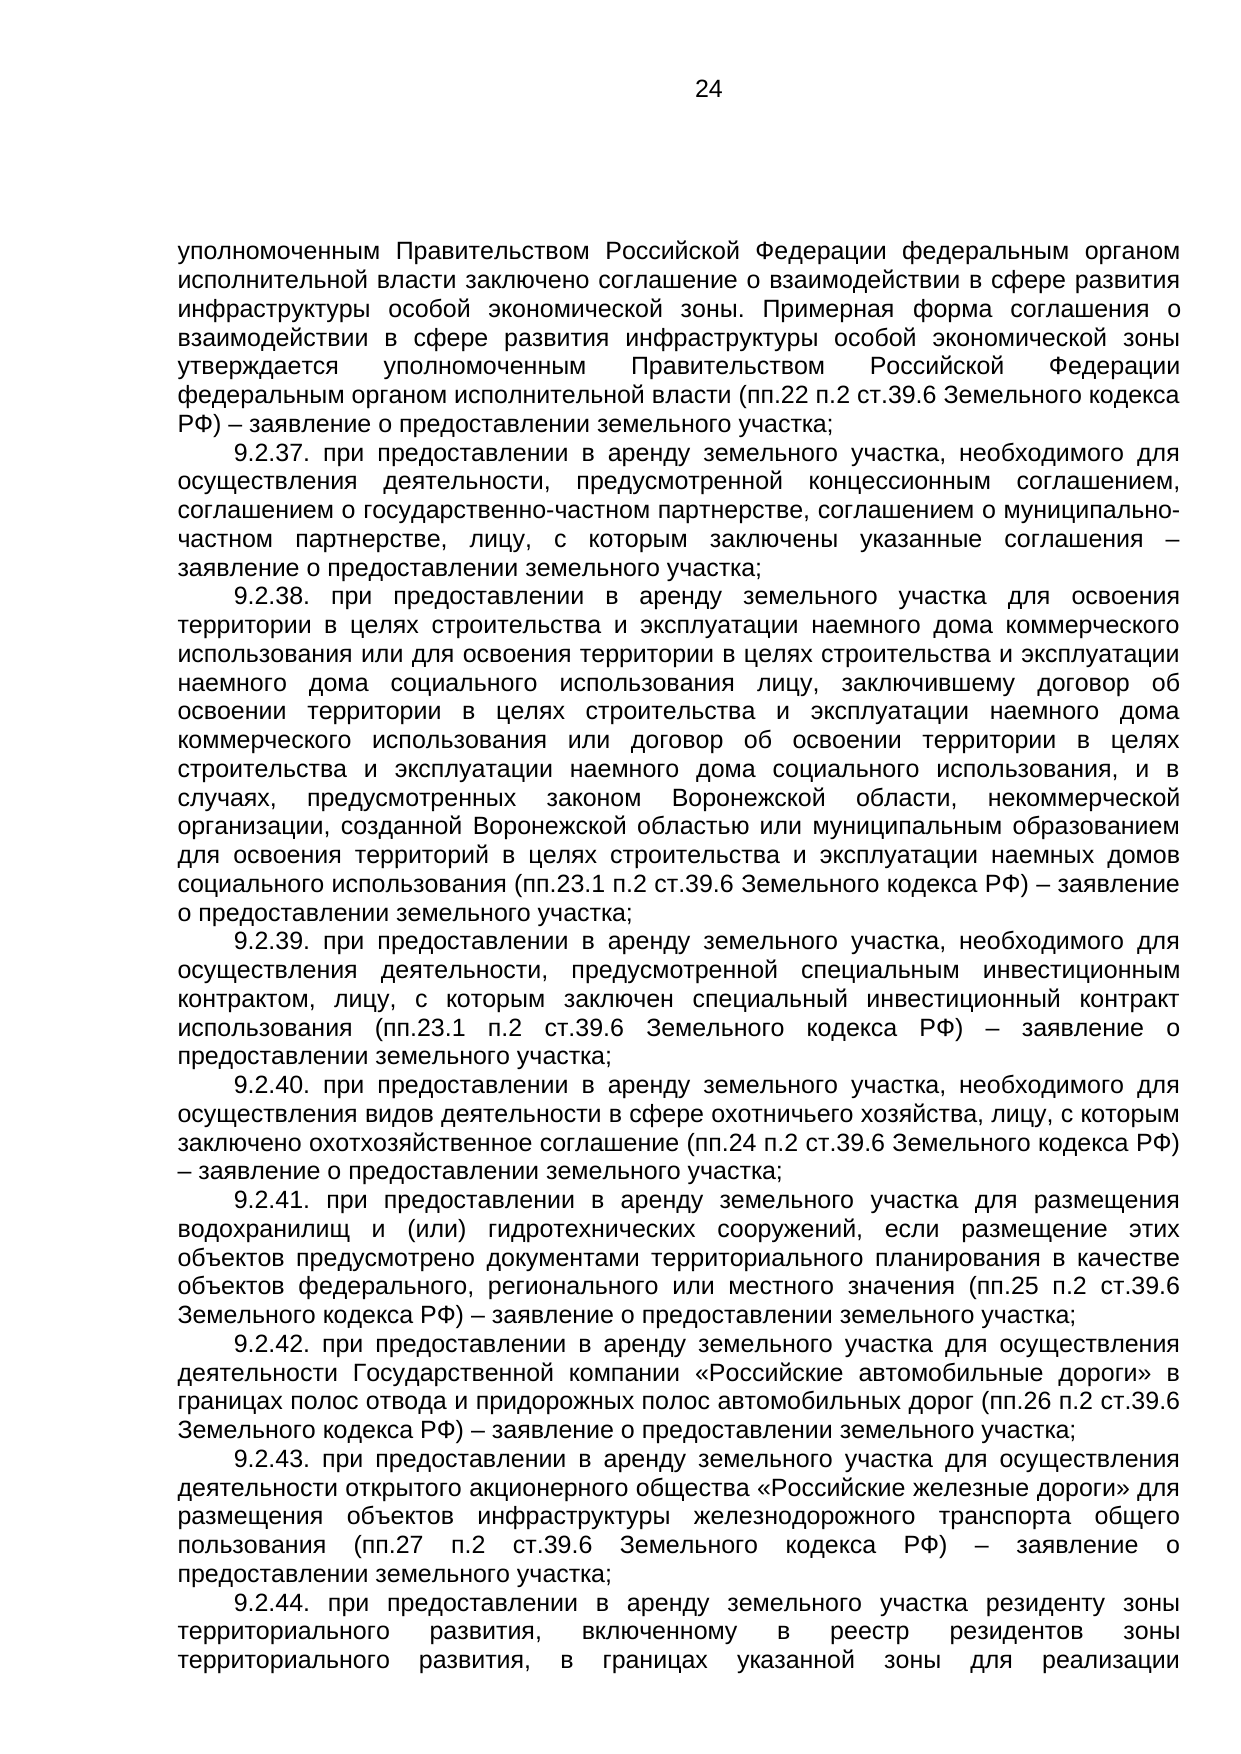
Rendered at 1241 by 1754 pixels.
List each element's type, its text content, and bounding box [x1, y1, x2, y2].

text 9.2.40. при предоставлении в аренду земельного участка, необходимого для осуществления видов деятельности в сфере охотничьего хозяйства, лицу, с которым заключено охотхозяйственное соглашение (пп.24 п.2 ст.39.6 Земельного кодекса РФ) – заявление о предоставлении земельного участка; [177, 1070, 1181, 1185]
text 9.2.41. при предоставлении в аренду земельного участка для размещения водохранилищ и (или) гидротехнических сооружений, если размещение этих объектов предусмотрено документами территориального планирования в качестве объектов федерального, регионального или местного значения (пп.25 п.2 ст.39.6 Земельного кодекса РФ) – заявление о предоставлении земельного участка; [177, 1185, 1181, 1329]
text 9.2.39. при предоставлении в аренду земельного участка, необходимого для осуществления деятельности, предусмотренной специальным инвестиционным контрактом, лицу, с которым заключен специальный инвестиционный контракт использования (пп.23.1 п.2 ст.39.6 Земельного кодекса РФ) – заявление о предоставлении земельного участка; [177, 926, 1181, 1070]
text 9.2.42. при предоставлении в аренду земельного участка для осуществления деятельности Государственной компании «Российские автомобильные дороги» в границах полос отвода и придорожных полос автомобильных дорог (пп.26 п.2 ст.39.6 Земельного кодекса РФ) – заявление о предоставлении земельного участка; [177, 1329, 1181, 1444]
text 9.2.37. при предоставлении в аренду земельного участка, необходимого для осуществления деятельности, предусмотренной концессионным соглашением, соглашением о государственно-частном партнерстве, соглашением о муниципально-частном партнерстве, лицу, с которым заключены указанные соглашения – заявление о предоставлении земельного участка; [177, 437, 1181, 581]
text 9.2.38. при предоставлении в аренду земельного участка для освоения территории в целях строительства и эксплуатации наемного дома коммерческого использования или для освоения территории в целях строительства и эксплуатации наемного дома социального использования лицу, заключившему договор об освоении территории в целях строительства и эксплуатации наемного дома коммерческого использования или договор об освоении территории в целях строительства и эксплуатации наемного дома социального использования, и в случаях, предусмотренных законом Воронежской области, некоммерческой организации, созданной Воронежской областью или муниципальным образованием для освоения территорий в целях строительства и эксплуатации наемных домов социального использования (пп.23.1 п.2 ст.39.6 Земельного кодекса РФ) – заявление о предоставлении земельного участка; [177, 581, 1181, 926]
text 9.2.43. при предоставлении в аренду земельного участка для осуществления деятельности открытого акционерного общества «Российские железные дороги» для размещения объектов инфраструктуры железнодорожного транспорта общего пользования (пп.27 п.2 ст.39.6 Земельного кодекса РФ) – заявление о предоставлении земельного участка; [177, 1444, 1181, 1587]
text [177, 1587, 1181, 1674]
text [177, 236, 1181, 437]
